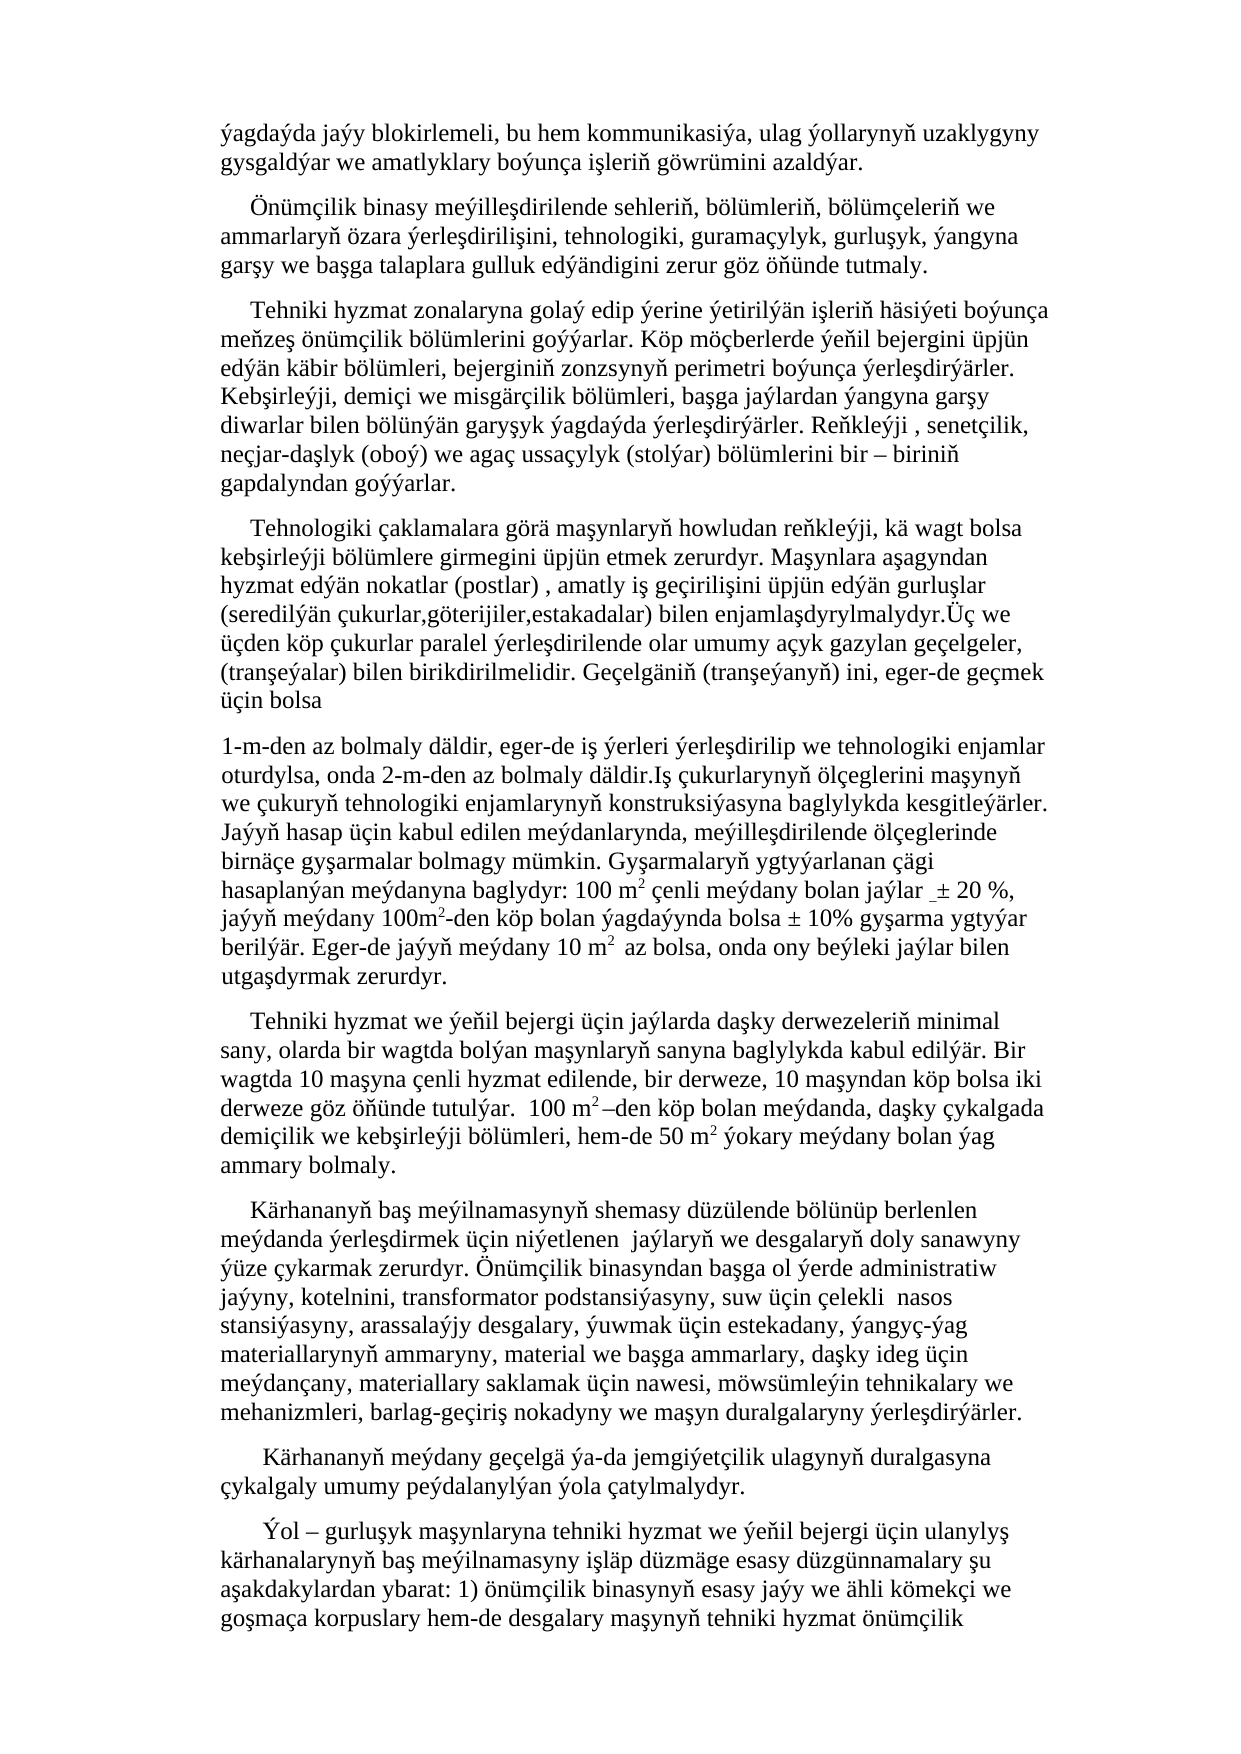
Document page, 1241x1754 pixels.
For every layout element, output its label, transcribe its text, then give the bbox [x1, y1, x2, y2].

text Kärhananyň baş meýilnamasynyň shemasy düzülende bölünüp berlenlen meýdanda ýerleşdirmek üçin niýetlenen jaýlaryň we desgalaryň doly sanawyny ýüze çykarmak zerurdyr. Önümçilik binasyndan başga ol ýerde administratiw jaýyny, kotelnini, transformator podstansiýasyny, suw üçin çelekli nasos stansiýasyny, arassalaýjy desgalary, ýuwmak üçin estekadany, ýangyç-ýag materiallarynyň ammaryny, material we başga ammarlary, daşky ideg üçin meýdançany, materiallary saklamak üçin nawesi, möwsümleýin tehnikalary we mehanizmleri, barlag-geçiriş nokadyny we maşyn duralgalaryny ýerleşdirýärler. [220, 1196, 1049, 1426]
text Tehnologiki çaklamalara görä maşynlaryň howludan reňkleýji, kä wagt bolsa kebşirleýji bölümlere girmegini üpjün etmek zerurdyr. Maşynlara aşagyndan hyzmat edýän nokatlar (postlar) , amatly iş geçirilişini üpjün edýän gurluşlar (seredilýän çukurlar,göterijiler,estakadalar) bilen enjamlaşdyrylmalydyr.Üç we üçden köp çukurlar paralel ýerleşdirilende olar umumy açyk gazylan geçelgeler, (tranşeýalar) bilen birikdirilmelidir. Geçelgäniň (tranşeýanyň) ini, eger-de geçmek üçin bolsa [220, 513, 1049, 714]
text 1-m-den az bolmaly däldir, eger-de iş ýerleri ýerleşdirilip we tehnologiki enjamlar oturdylsa, onda 2-m-den az bolmaly däldir.Iş çukurlarynyň ölçeglerini maşynyň we çukuryň tehnologiki enjamlarynyň konstruksiýasyna baglylykda kesgitleýärler. Jaýyň hasap üçin kabul edilen meýdanlarynda, meýilleşdirilende ölçeglerinde birnäçe gyşarmalar bolmagy mümkin. Gyşarmalaryň ygtyýarlanan çägi hasaplanýan meýdanyna baglydyr: 100 m2 çenli meýdany bolan jaýlar _± 20 %, jaýyň meýdany 100m2-den köp bolan ýagdaýynda bolsa ± 10% gyşarma ygtyýar berilýär. Eger-de jaýyň meýdany 10 m2 az bolsa, onda ony beýleki jaýlar bilen utgaşdyrmak zerurdyr. [221, 731, 1049, 990]
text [220, 1516, 1049, 1631]
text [220, 118, 1049, 176]
text Önümçilik binasy meýilleşdirilende sehleriň, bölümleriň, bölümçeleriň we ammarlaryň özara ýerleşdirilişini, tehnologiki, guramaçylyk, gurluşyk, ýangyna garşy we başga talaplara gulluk edýändigini zerur göz öňünde tutmaly. [220, 192, 1049, 278]
text Tehniki hyzmat we ýeňil bejergi üçin jaýlarda daşky derwezeleriň minimal sany, olarda bir wagtda bolýan maşynlaryň sanyna baglylykda kabul edilýär. Bir wagtda 10 maşyna çenli hyzmat edilende, bir derweze, 10 maşyndan köp bolsa iki derweze göz öňünde tutulýar. 100 m2 –den köp bolan meýdanda, daşky çykalgada demiçilik we kebşirleýji bölümleri, hem-de 50 m2 ýokary meýdany bolan ýag ammary bolmaly. [220, 1006, 1049, 1179]
text Kärhananyň meýdany geçelgä ýa-da jemgiýetçilik ulagynyň duralgasyna çykalgaly umumy peýdalanylýan ýola çatylmalydyr. [220, 1442, 1049, 1500]
text Tehniki hyzmat zonalaryna golaý edip ýerine ýetirilýän işleriň häsiýeti boýunça meňzeş önümçilik bölümlerini goýýarlar. Köp möçberlerde ýeňil bejergini üpjün edýän käbir bölümleri, bejerginiň zonzsynyň perimetri boýunça ýerleşdirýärler. Kebşirleýji, demiçi we misgärçilik bölümleri, başga jaýlardan ýangyna garşy diwarlar bilen bölünýän garyşyk ýagdaýda ýerleşdirýärler. Reňkleýji , senetçilik, neçjar-daşlyk (oboý) we agaç ussaçylyk (stolýar) bölümlerini bir – biriniň gapdalyndan goýýarlar. [220, 295, 1049, 496]
